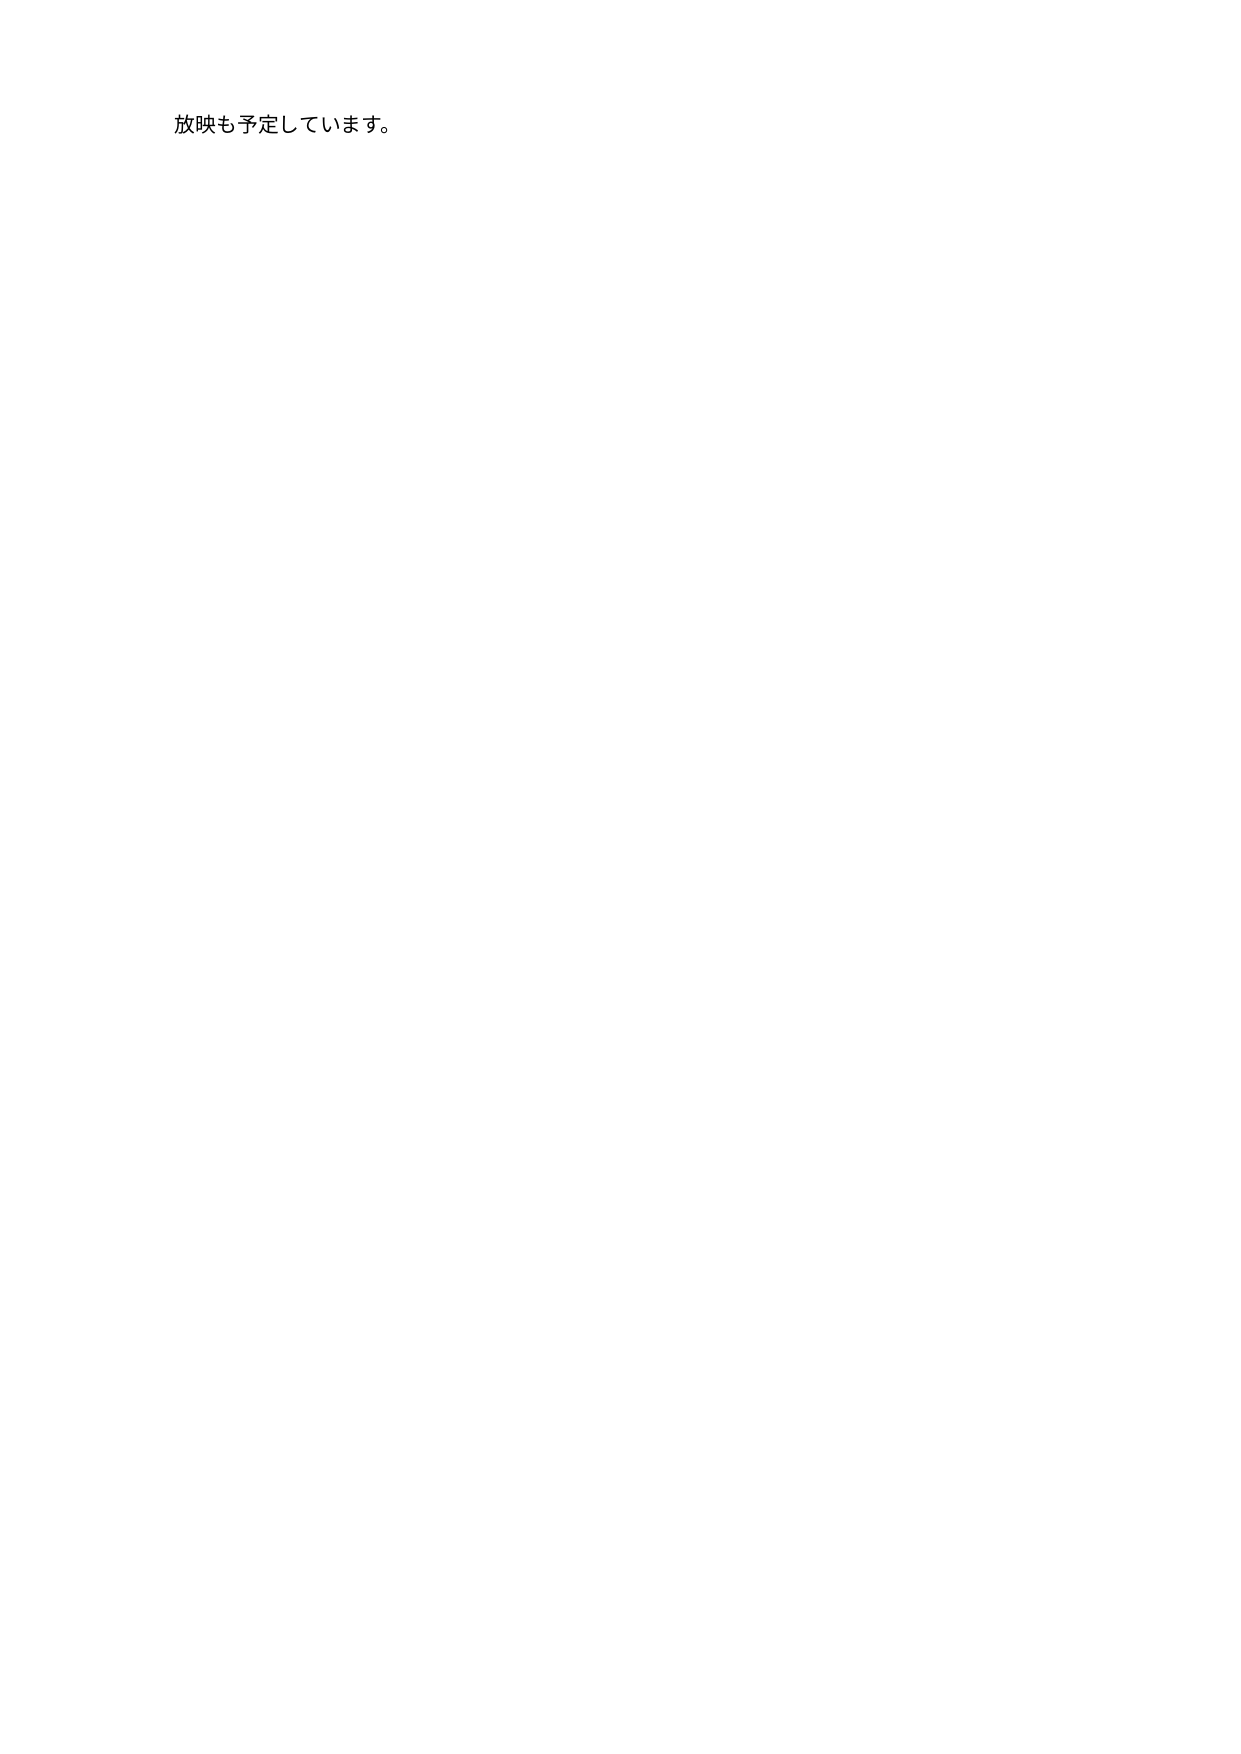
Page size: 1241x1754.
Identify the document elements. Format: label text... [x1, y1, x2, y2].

text 放映も予定しています。 [133, 104, 1107, 142]
